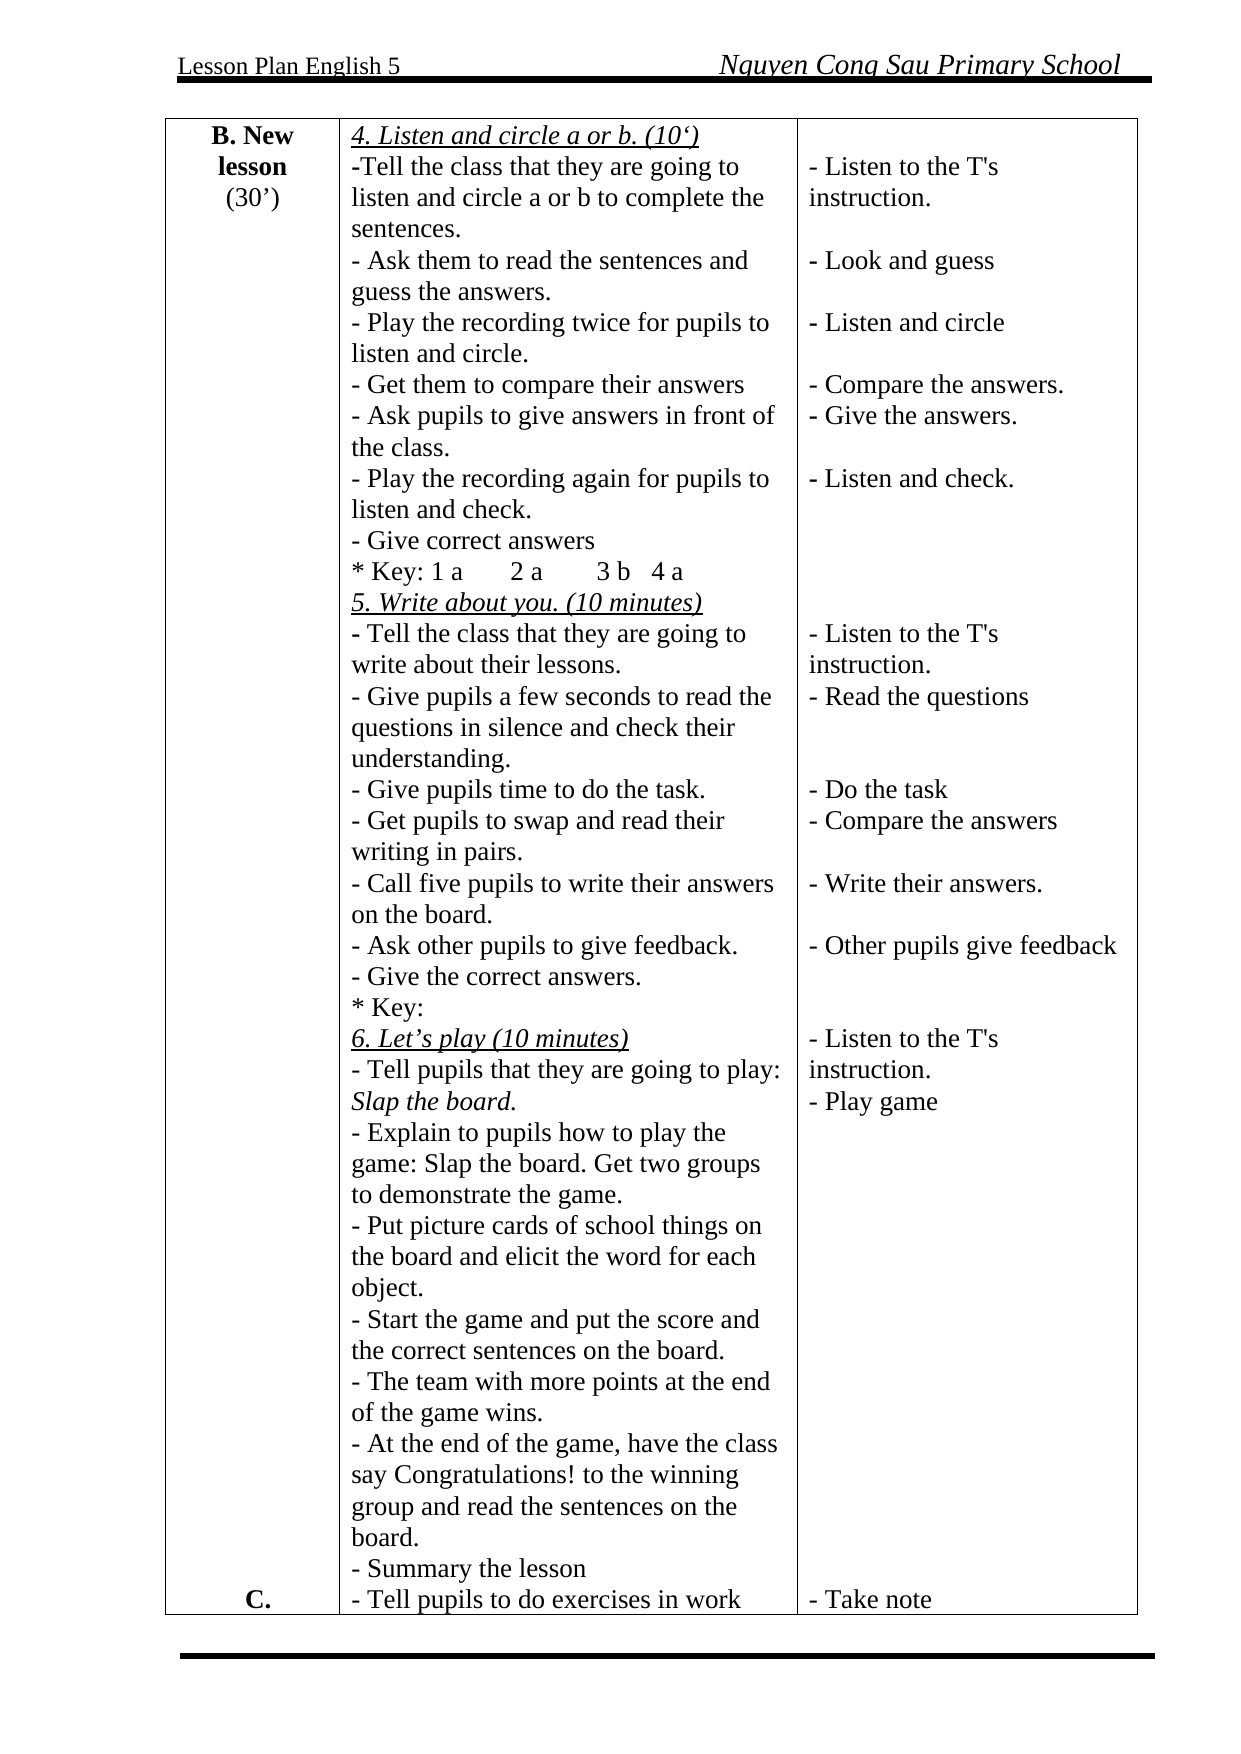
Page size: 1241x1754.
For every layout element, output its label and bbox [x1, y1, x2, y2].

table_cell [340, 119, 797, 1614]
table_cell [798, 119, 1137, 1614]
table_cell [166, 119, 339, 1614]
